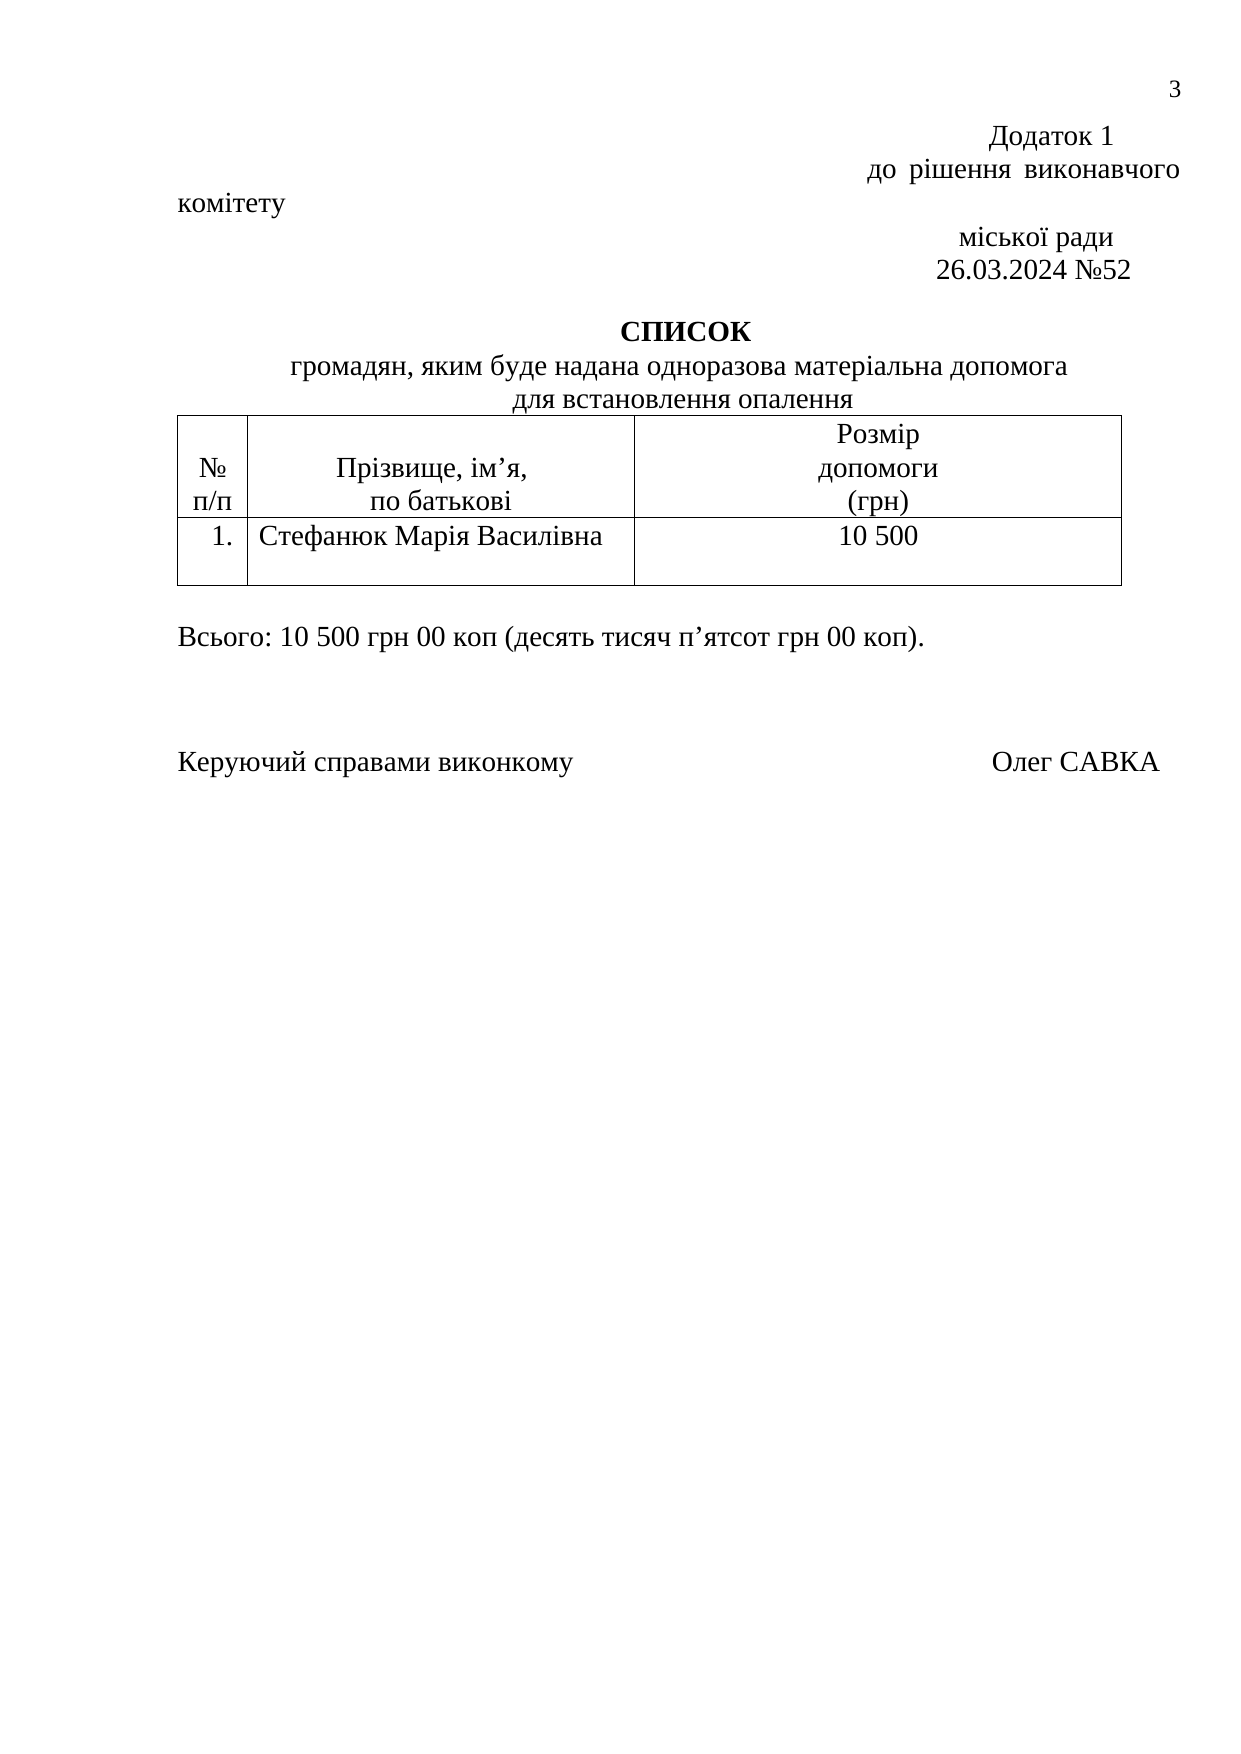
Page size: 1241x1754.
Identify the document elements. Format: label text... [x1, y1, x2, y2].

text Всього: 10 500 грн 00 коп (десять тисяч п’ятсот грн 00 коп). [177, 619, 1226, 653]
table_header № п/п [178, 416, 247, 517]
table_cell Стефанюк Марія Василівна [248, 518, 634, 585]
table_cell 10 500 [635, 518, 1121, 585]
text для встановлення опалення [177, 382, 1181, 415]
text 26.03.2024 №52 [177, 252, 1181, 286]
table_header Прізвище, ім’я, по батькові [248, 416, 634, 517]
table_cell [178, 518, 247, 585]
text міської ради [177, 219, 1181, 252]
text до рішення виконавчого комітету [177, 152, 1181, 219]
text СПИСОК [546, 314, 1181, 348]
table_header Розмір допомоги (грн) [635, 416, 1121, 517]
text громадян, яким буде надана одноразова матеріальна допомога [177, 348, 1181, 382]
text Додаток 1 [177, 118, 1181, 152]
text Керуючий справами виконкому Олег САВКА [177, 744, 1181, 778]
